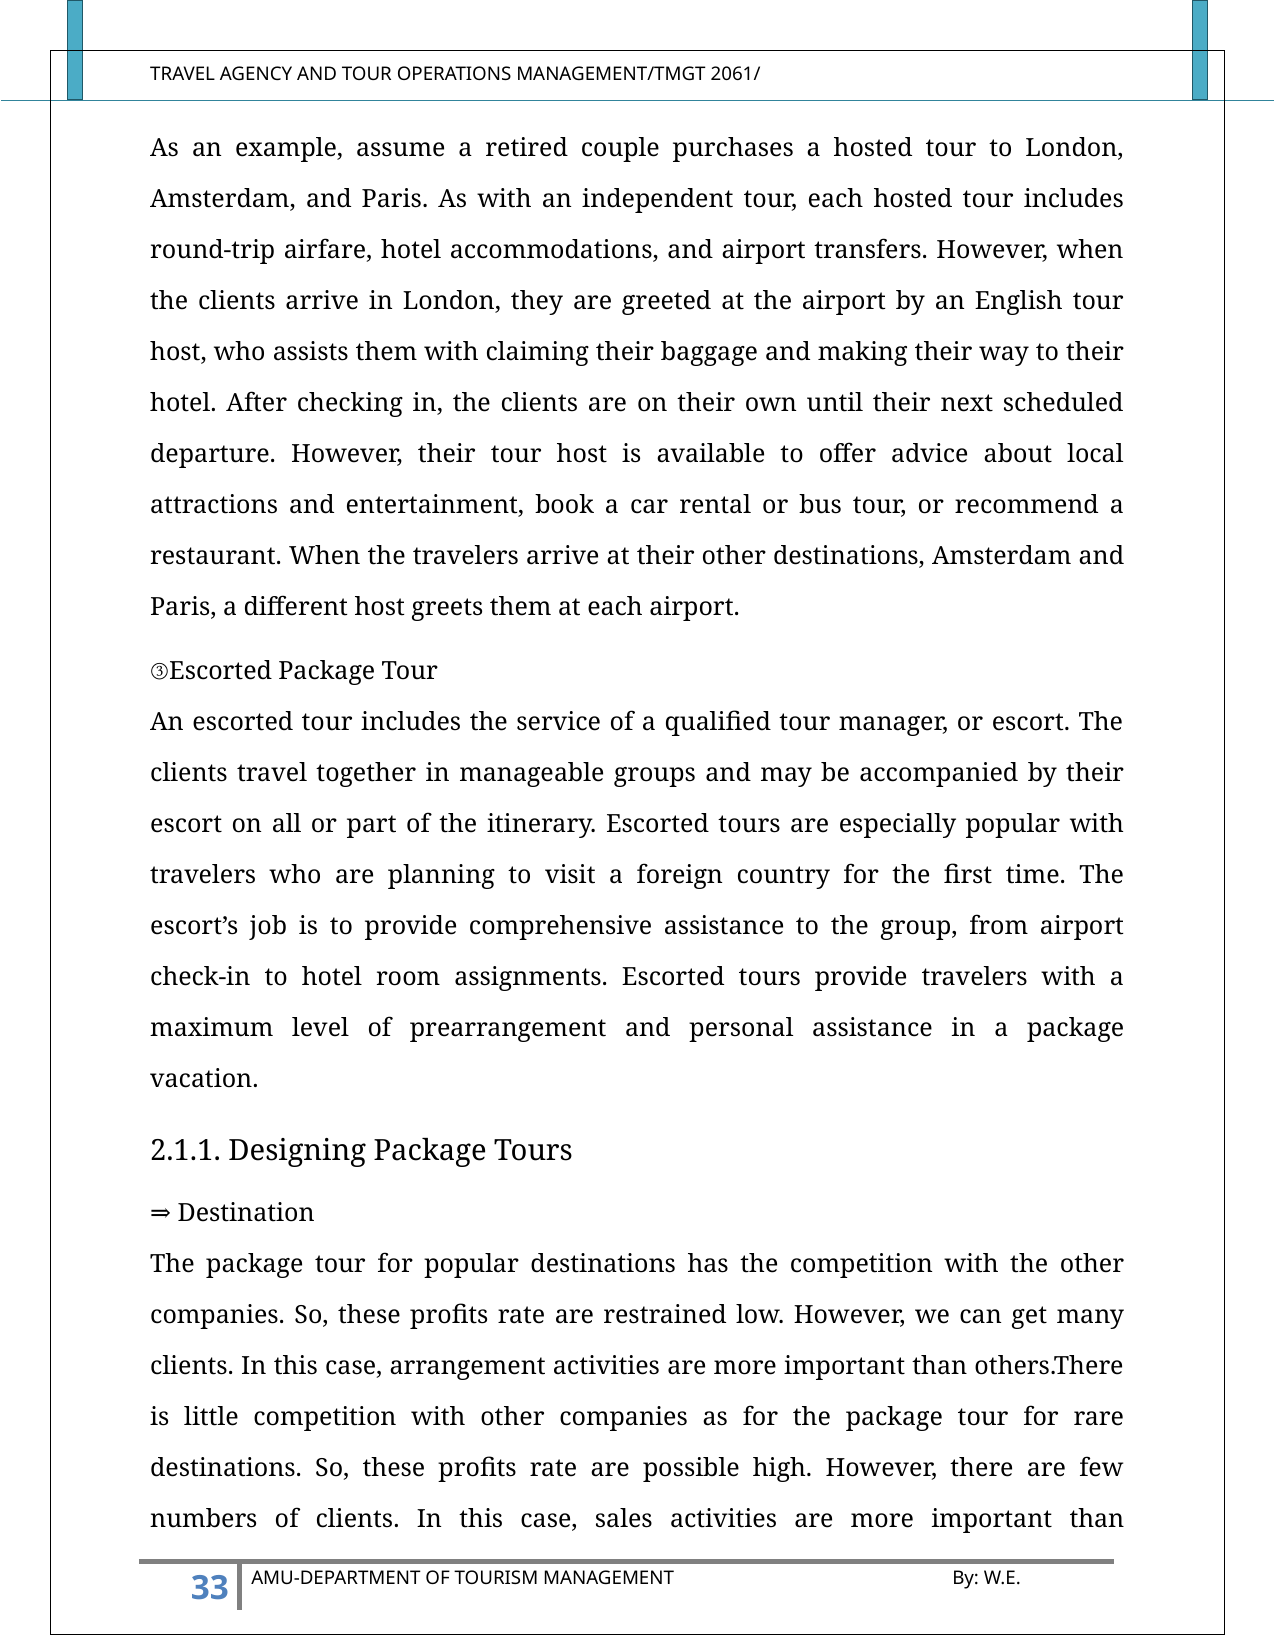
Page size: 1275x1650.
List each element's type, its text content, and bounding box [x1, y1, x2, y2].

text 2.1.1. Designing Package Tours [150, 1129, 1125, 1169]
text An escorted tour includes the service of a qualified tour manager, or escort. The clients travel together in manageable groups and may be accompanied by their escort on all or part of the itinerary. Escorted tours are especially popular with travelers who are planning to visit a foreign country for the first time. The escort’s job is to provide comprehensive assistance to the group, from airport check-in to hotel room assignments. Escorted tours provide travelers with a maximum level of prearrangement and personal assistance in a package vacation. [150, 704, 1125, 1095]
text ⇒ Destination [150, 1194, 1125, 1228]
text ③Escorted Package Tour [150, 653, 1125, 687]
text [150, 1245, 1125, 1534]
text As an example, assume a retired couple purchases a hosted tour to London, Amsterdam, and Paris. As with an independent tour, each hosted tour includes round-trip airfare, hotel accommodations, and airport transfers. However, when the clients arrive in London, they are greeted at the airport by an English tour host, who assists them with claiming their baggage and making their way to their hotel. After checking in, the clients are on their own until their next scheduled departure. However, their tour host is available to offer advice about local attractions and entertainment, book a car rental or bus tour, or recommend a restaurant. When the travelers arrive at their other destinations, Amsterdam and Paris, a different host greets them at each airport. [150, 129, 1125, 623]
